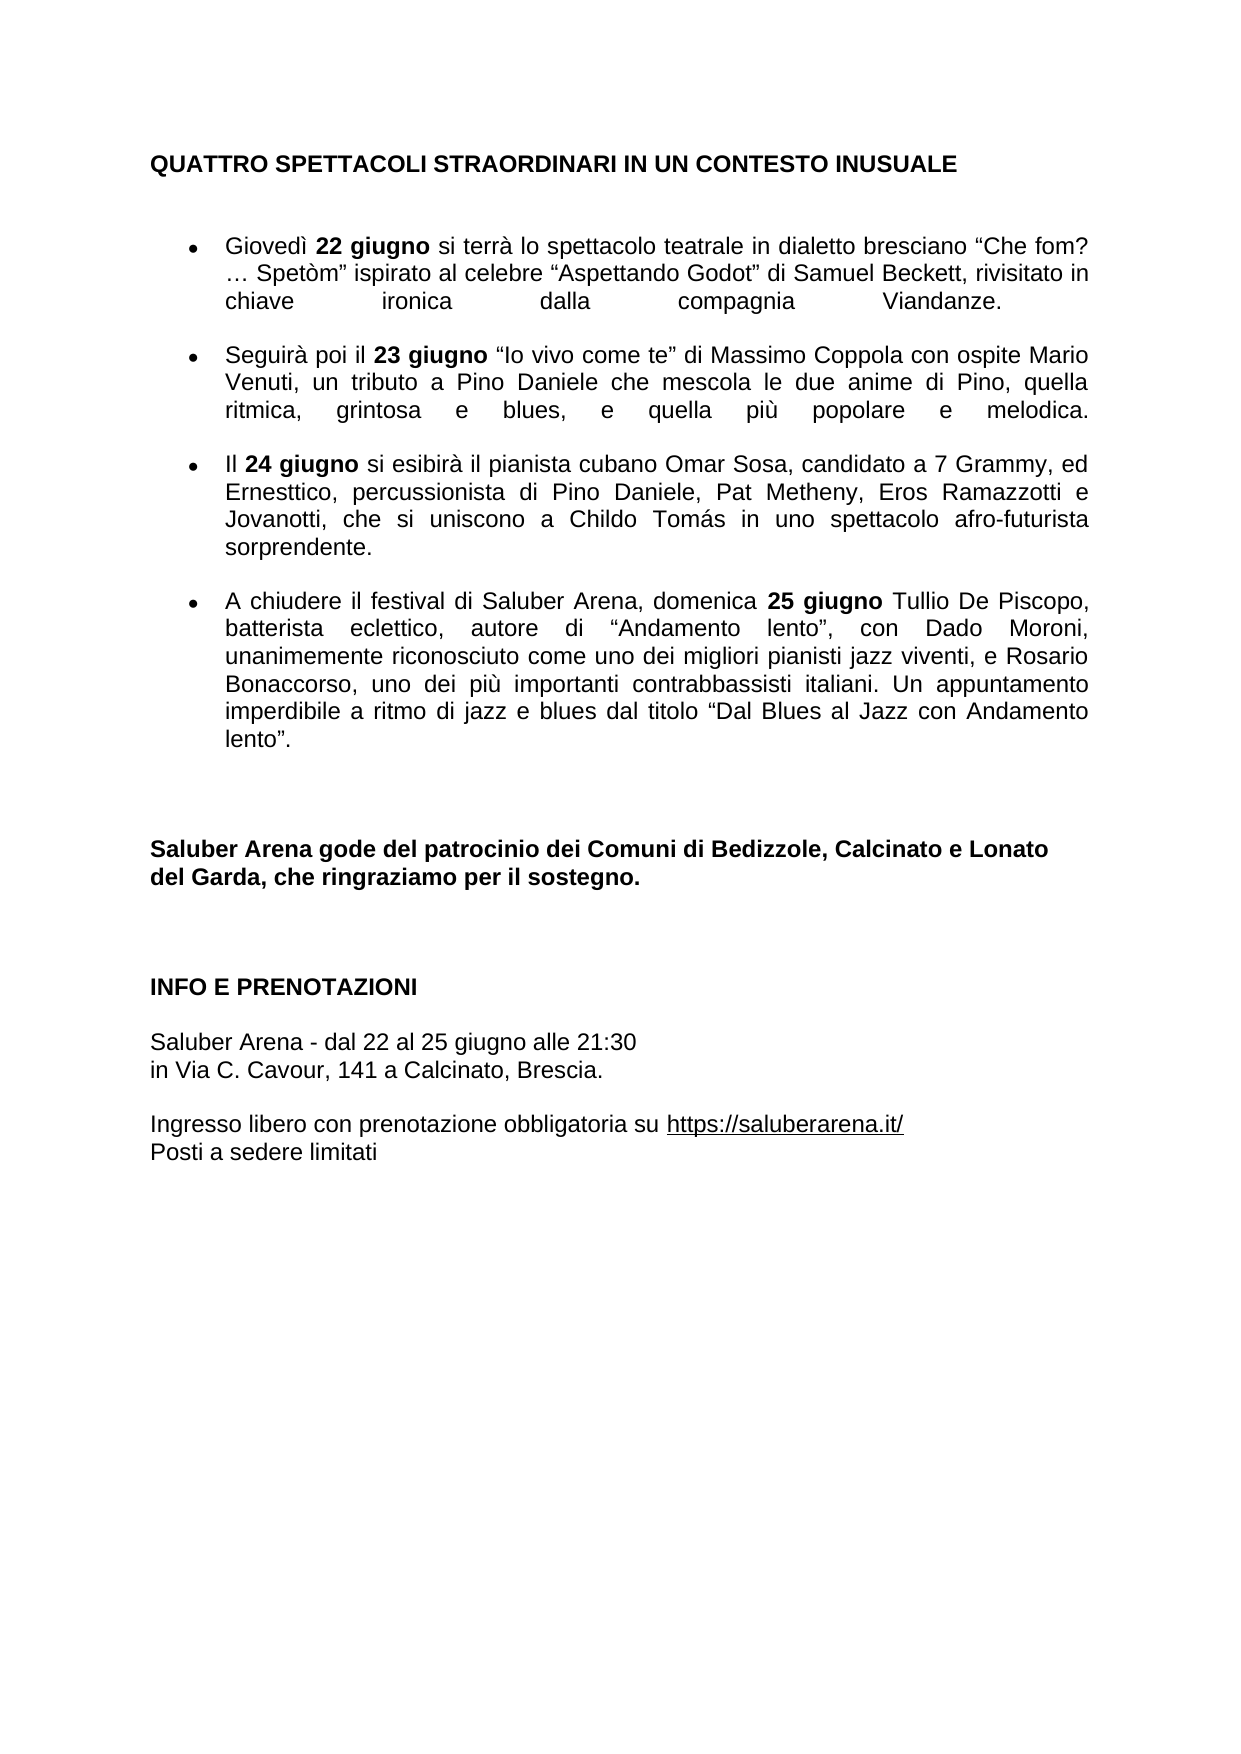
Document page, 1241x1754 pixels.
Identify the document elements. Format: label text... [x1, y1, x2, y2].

text INFO E PRENOTAZIONI [150, 973, 1090, 1001]
text Saluber Arena gode del patrocinio dei Comuni di Bedizzole, Calcinato e Lonato del Garda, che ringraziamo per il sostegno. [150, 835, 1090, 890]
list Seguirà poi il 23 giugno “Io vivo come te” di Massimo Coppola con ospite Mario Venuti, un tributo a Pino Daniele che mescola le due anime di Pino, quella ritmica, grintosa e blues, e quella più popolare e melodica. [187, 341, 1090, 450]
text Ingresso libero con prenotazione obbligatoria su https://saluberarena.it/ Posti a sedere limitati [150, 1110, 1090, 1165]
text QUATTRO SPETTACOLI STRAORDINARI IN UN CONTESTO INUSUALE [150, 150, 1090, 178]
list Giovedì 22 giugno si terrà lo spettacolo teatrale in dialetto bresciano “Che fom? … Spetòm” ispirato al celebre “Aspettando Godot” di Samuel Beckett, rivisitato in chiave ironica dalla compagnia Viandanze. [187, 232, 1090, 341]
text Saluber Arena - dal 22 al 25 giugno alle 21:30 in Via C. Cavour, 141 a Calcinato, Brescia. [150, 1001, 1090, 1110]
list A chiudere il festival di Saluber Arena, domenica 25 giugno Tullio De Piscopo, batterista eclettico, autore di “Andamento lento”, con Dado Moroni, unanimemente riconosciuto come uno dei migliori pianisti jazz viventi, e Rosario Bonaccorso, uno dei più importanti contrabbassisti italiani. Un appuntamento imperdibile a ritmo di jazz e blues dal titolo “Dal Blues al Jazz con Andamento lento”. [187, 587, 1090, 752]
list Il 24 giugno si esibirà il pianista cubano Omar Sosa, candidato a 7 Grammy, ed Ernesttico, percussionista di Pino Daniele, Pat Metheny, Eros Ramazzotti e Jovanotti, che si uniscono a Childo Tomás in uno spettacolo afro-futurista sorprendente. [187, 450, 1090, 587]
